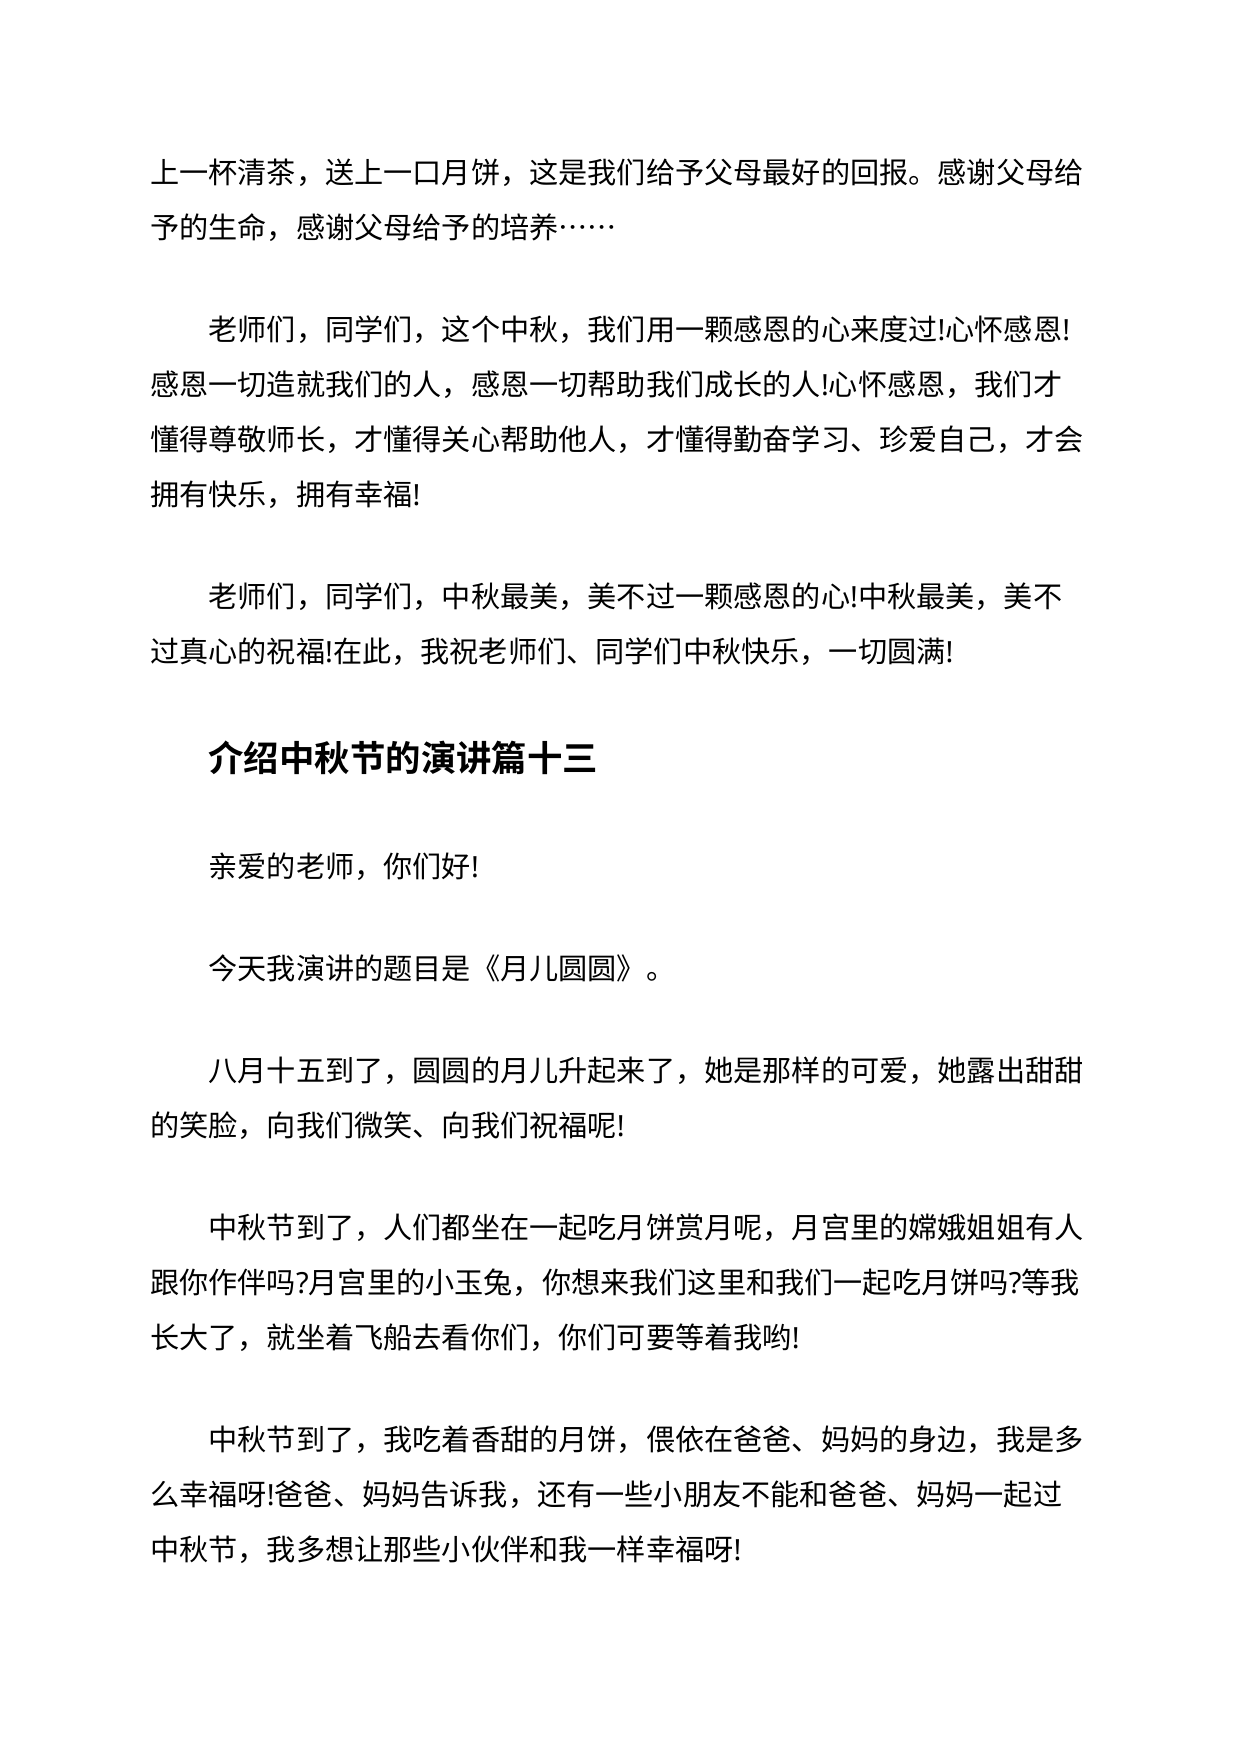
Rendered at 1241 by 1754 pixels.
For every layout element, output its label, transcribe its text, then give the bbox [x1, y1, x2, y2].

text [150, 150, 1090, 247]
text 中秋节到了，人们都坐在一起吃月饼赏月呢，月宫里的嫦娥姐姐有人跟你作伴吗?月宫里的小玉兔，你想来我们这里和我们一起吃月饼吗?等我长大了，就坐着飞船去看你们，你们可要等着我哟! [150, 1204, 1090, 1357]
text 八月十五到了，圆圆的月儿升起来了，她是那样的可爱，她露出甜甜的笑脸，向我们微笑、向我们祝福呢! [150, 1048, 1090, 1145]
text 亲爱的老师，你们好! [150, 844, 1090, 886]
text 今天我演讲的题目是《月儿圆圆》。 [150, 946, 1090, 988]
text 老师们，同学们，这个中秋，我们用一颗感恩的心来度过!心怀感恩!感恩一切造就我们的人，感恩一切帮助我们成长的人!心怀感恩，我们才懂得尊敬师长，才懂得关心帮助他人，才懂得勤奋学习、珍爱自己，才会拥有快乐，拥有幸福! [150, 307, 1090, 514]
text 老师们，同学们，中秋最美，美不过一颗感恩的心!中秋最美，美不过真心的祝福!在此，我祝老师们、同学们中秋快乐，一切圆满! [150, 573, 1090, 671]
text 介绍中秋节的演讲篇十三 [150, 731, 1090, 782]
text 中秋节到了，我吃着香甜的月饼，偎依在爸爸、妈妈的身边，我是多么幸福呀!爸爸、妈妈告诉我，还有一些小朋友不能和爸爸、妈妈一起过中秋节，我多想让那些小伙伴和我一样幸福呀! [150, 1416, 1090, 1569]
